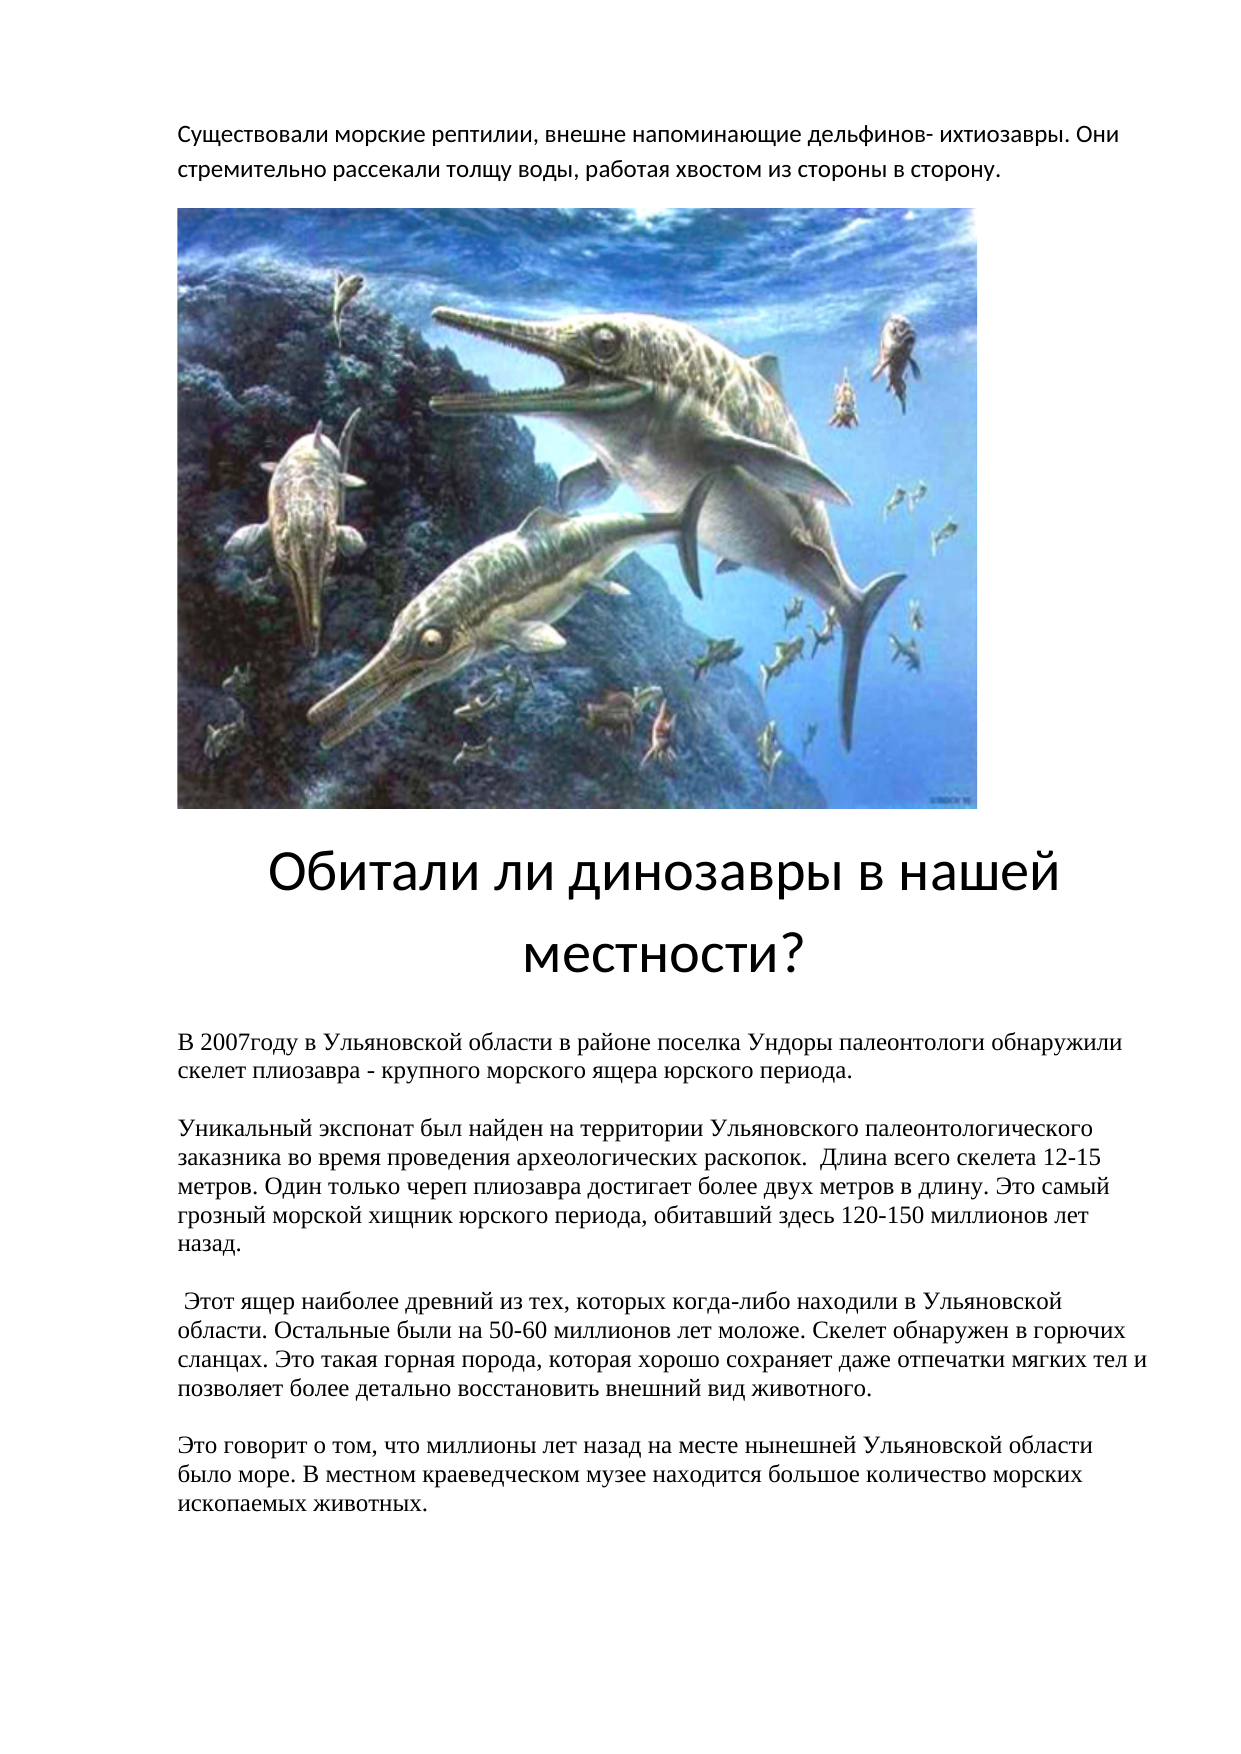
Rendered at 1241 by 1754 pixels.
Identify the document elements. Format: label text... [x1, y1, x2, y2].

text Существовали морские рептилии, внешне напоминающие дельфинов- ихтиозавры. Они стремительно рассекали толщу воды, работая хвостом из стороны в сторону. [177, 118, 1152, 184]
text Это говорит о том, что миллионы лет назад на месте нынешней Ульяновской области было море. В местном краеведческом музее находится большое количество морских ископаемых животных. [177, 1431, 1152, 1517]
text Обитали ли динозавры в нашей местности? [177, 834, 1152, 987]
text Этот ящер наиболее древний из тех, которых когда-либо находили в Ульяновской области. Остальные были на 50-60 миллионов лет моложе. Скелет обнаружен в горючих сланцах. Это такая горная порода, которая хорошо сохраняет даже отпечатки мягких тел и позволяет более детально восстановить внешний вид животного. [177, 1286, 1152, 1401]
text В 2007году в Ульяновской области в районе поселка Ундоры палеонтологи обнаружили скелет плиозавра - крупного морского ящера юрского периода. [177, 1027, 1152, 1084]
picture [177, 208, 978, 809]
text Уникальный экспонат был найден на территории Ульяновского палеонтологического заказника во время проведения археологических раскопок. Длина всего скелета 12-15 метров. Один только череп плиозавра достигает более двух метров в длину. Это самый грозный морской хищник юрского периода, обитавший здесь 120-150 миллионов лет назад. [177, 1113, 1152, 1257]
